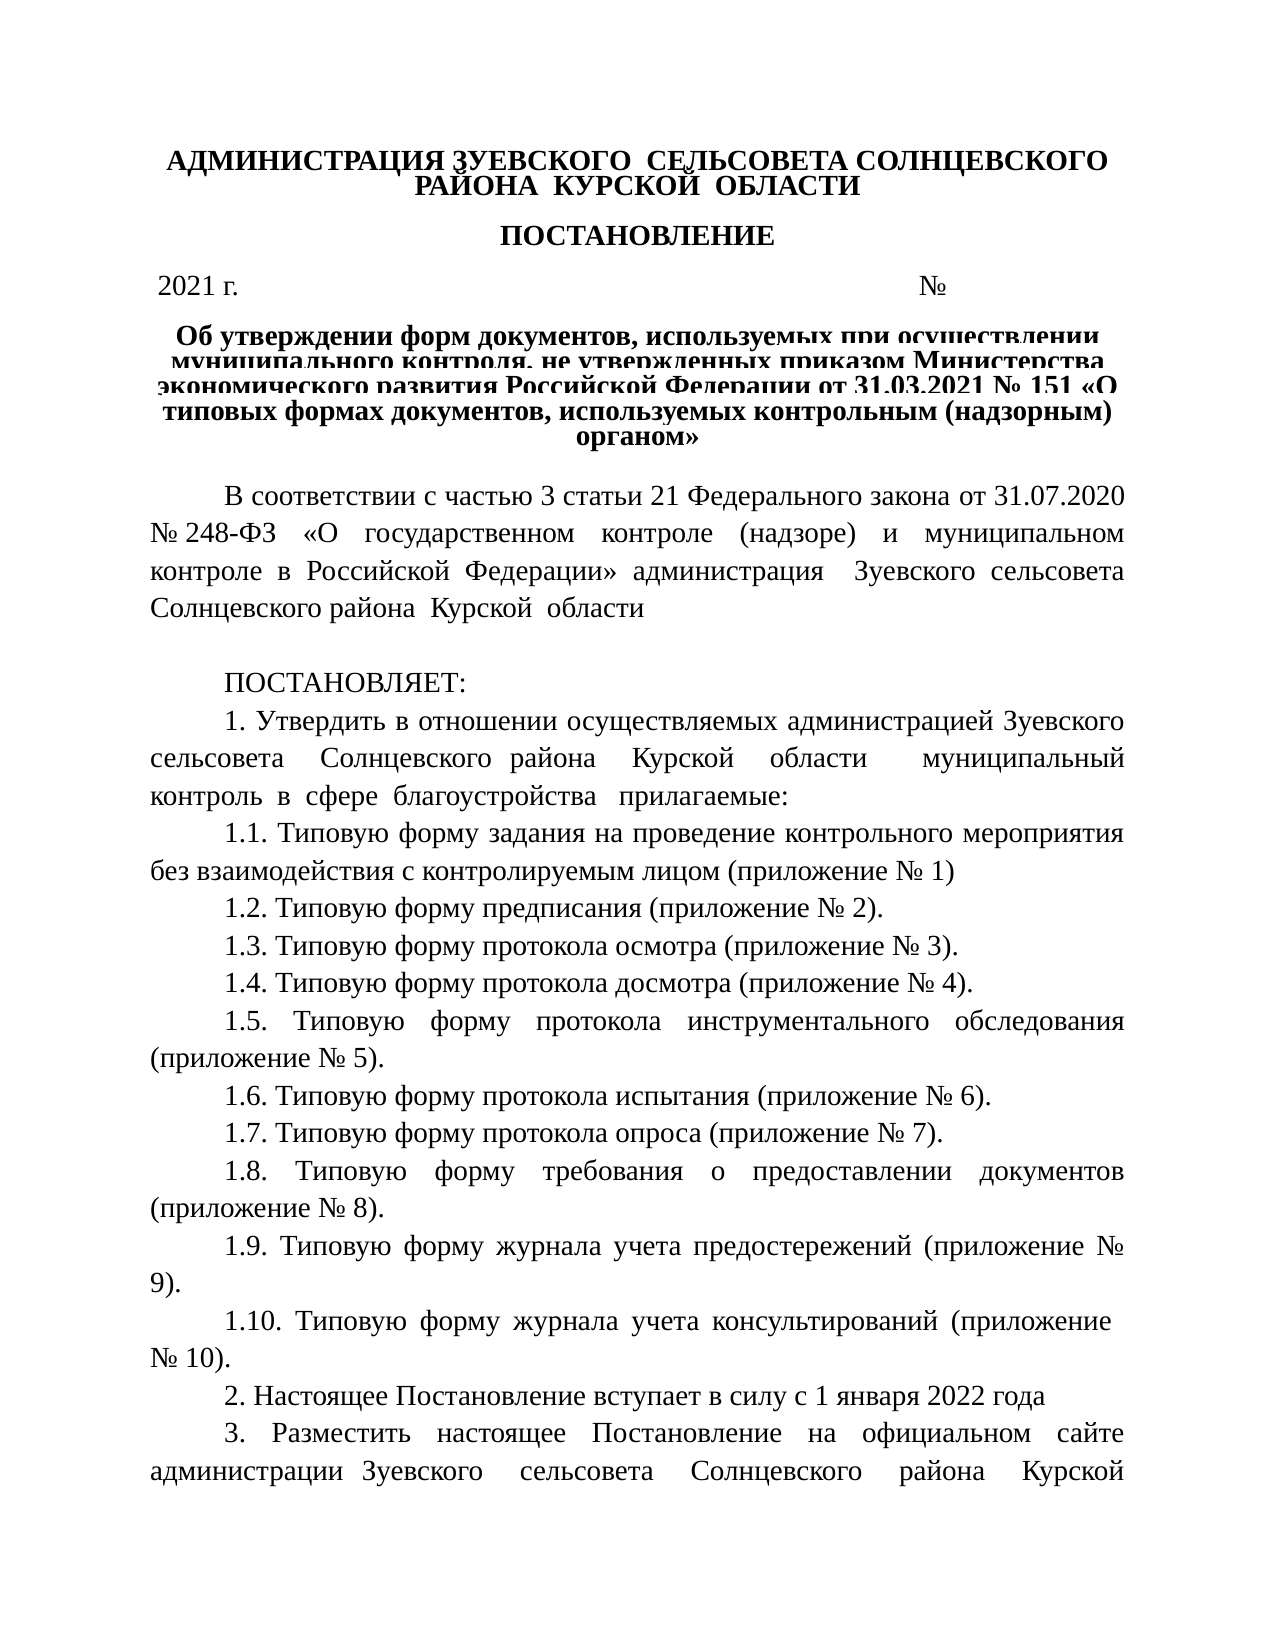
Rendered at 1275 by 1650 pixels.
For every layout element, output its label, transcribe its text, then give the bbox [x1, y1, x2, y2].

text 1.8. Типовую форму требования о предоставлении документов (приложение № 8). [150, 1150, 1125, 1225]
text 2. Настоящее Постановление вступает в силу с 1 января 2022 года [150, 1375, 1125, 1412]
text 1.1. Типовую форму задания на проведение контрольного мероприятия без взаимодействия с контролируемым лицом (приложение № 1) [150, 812, 1125, 887]
text 1.9. Типовую форму журнала учета предостережений (приложение № 9). [150, 1225, 1125, 1300]
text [150, 1412, 1125, 1487]
text 2021 г. № [150, 275, 1125, 300]
text АДМИНИСТРАЦИЯ ЗУЕВСКОГО СЕЛЬСОВЕТА СОЛНЦЕВСКОГО РАЙОНА КУРСКОЙ ОБЛАСТИ [150, 150, 1125, 200]
text 1.5. Типовую форму протокола инструментального обследования (приложение № 5). [150, 1000, 1125, 1075]
text 1.2. Типовую форму предписания (приложение № 2). [150, 887, 1125, 925]
text Об утверждении форм документов, используемых при осуществлении муниципального контроля, не утвержденных приказом Министерства экономического развития Российской Федерации от 31.03.2021 № 151 «О типовых формах документов, используемых контрольным (надзорным) органом» [150, 325, 1125, 450]
text ПОСТАНОВЛЯЕТ: [150, 662, 1125, 700]
text 1.3. Типовую форму протокола осмотра (приложение № 3). [150, 925, 1125, 962]
text В соответствии с частью 3 статьи 21 Федерального закона от 31.07.2020 № 248-ФЗ «О государственном контроле (надзоре) и муниципальном контроле в Российской Федерации» администрация Зуевского сельсовета Солнцевского района Курской области [150, 475, 1125, 515]
text В соответствии с частью 3 статьи 21 Федерального закона от 31.07.2020 № 248-ФЗ «О государственном контроле (надзоре) и муниципальном контроле в Российской Федерации» администрация Зуевского сельсовета Солнцевского района Курской области [150, 549, 1125, 625]
text ПОСТАНОВЛЕНИЕ [150, 225, 1125, 250]
text 1.10. Типовую форму журнала учета консультирований (приложение № 10). [150, 1300, 1125, 1375]
text 1. Утвердить в отношении осуществляемых администрацией Зуевского сельсовета Солнцевского района Курской области муниципальный контроль в сфере благоустройства прилагаемые: [150, 700, 1125, 812]
text 1.4. Типовую форму протокола досмотра (приложение № 4). [150, 962, 1125, 1000]
text 1.6. Типовую форму протокола испытания (приложение № 6). [150, 1075, 1125, 1112]
text 1.7. Типовую форму протокола опроса (приложение № 7). [150, 1112, 1125, 1150]
